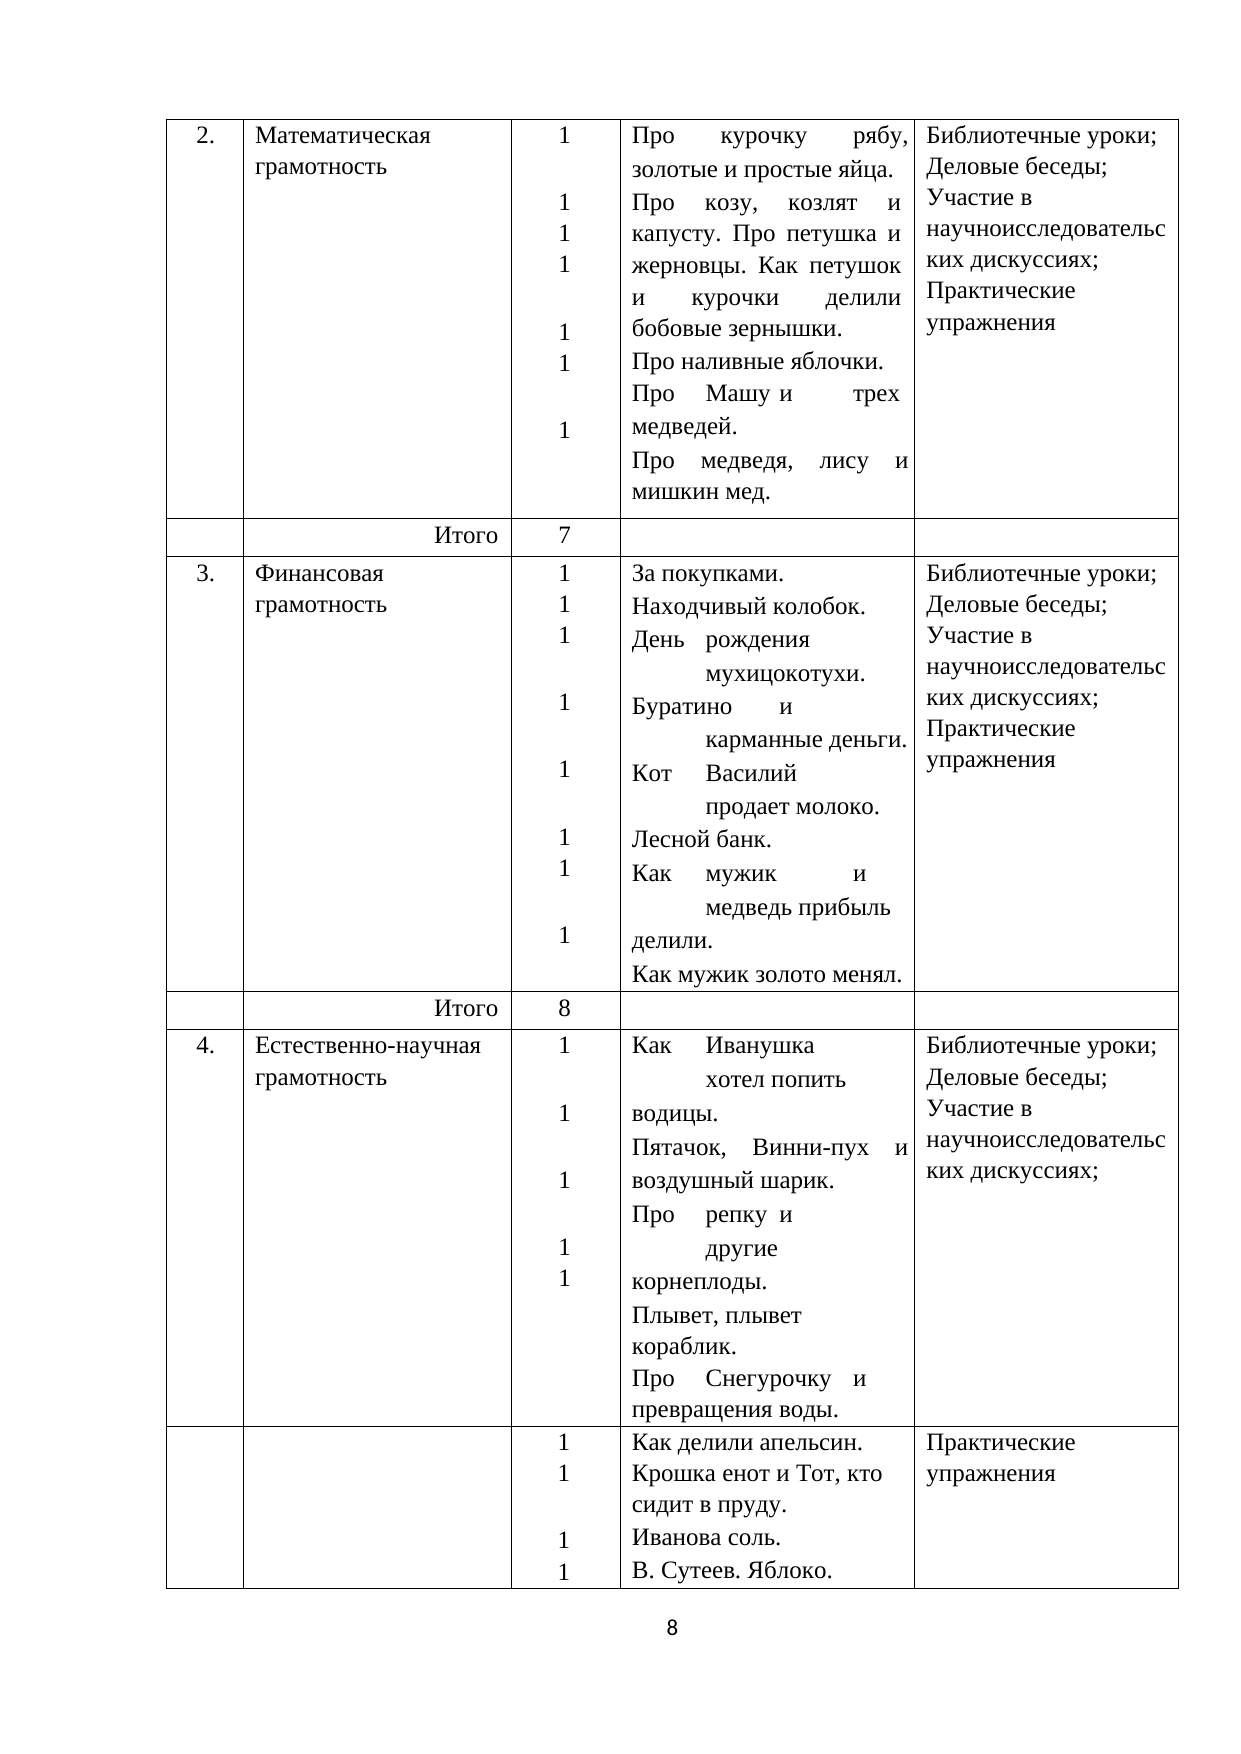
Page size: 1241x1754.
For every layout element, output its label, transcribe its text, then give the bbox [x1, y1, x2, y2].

table_cell 1 1 1 1 1 1 1 [512, 120, 620, 518]
table_cell Финансовая грамотность [244, 557, 511, 991]
table_cell Про курочку рябу, золотые и простые яйца. Про козу, козлят и капусту. Про петушка и жерновцы. Как петушок и курочки делили бобовые зернышки. Про наливные яблочки. Про Машу и трех медведей. Про медведя, лису и мишкин мед. [621, 120, 914, 518]
table_cell Библиотечные уроки; Деловые беседы; Участие в научноисследовательс ких дискуссиях; Практические упражнения [915, 557, 1178, 991]
table_cell Математическая грамотность [244, 120, 511, 518]
table_cell Практические упражнения [915, 1427, 1178, 1588]
table_cell [244, 1427, 511, 1588]
table_cell Итого [244, 519, 511, 556]
table_cell Итого [244, 992, 511, 1029]
table_cell [167, 992, 243, 1029]
table_cell 2. [167, 120, 243, 518]
table_cell [167, 519, 243, 556]
table_cell 1 1 1 1 [512, 1427, 620, 1588]
table_cell Как Иванушка хотел попить водицы. Пятачок, Винни-пух и воздушный шарик. Про репку и другие корнеплоды. Плывет, плывет кораблик. Про Снегурочку и превращения воды. [621, 1030, 914, 1426]
table_cell Естественно-научная грамотность [244, 1030, 511, 1426]
table_cell 7 [512, 519, 620, 556]
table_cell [915, 120, 1178, 518]
table_cell [621, 992, 914, 1029]
table_cell 1 1 1 1 1 [512, 1030, 620, 1426]
table_cell [167, 1427, 243, 1588]
table_cell Как делили апельсин. Крошка енот и Тот, кто сидит в пруду. Иванова соль. В. Сутеев. Яблоко. [621, 1427, 914, 1588]
table_cell [915, 519, 1178, 556]
table_cell За покупками. Находчивый колобок. День рождения мухицокотухи. Буратино и карманные деньги. Кот Василий продает молоко. Лесной банк. Как мужик и медведь прибыль делили. Как мужик золото менял. [621, 557, 914, 991]
table_cell Библиотечные уроки; Деловые беседы; Участие в научноисследовательс ких дискуссиях; [915, 1030, 1178, 1426]
table_cell 8 [512, 992, 620, 1029]
table_cell 1 1 1 1 1 1 1 1 [512, 557, 620, 991]
table_cell [621, 519, 914, 556]
table_cell 3. [167, 557, 243, 991]
table_cell [915, 992, 1178, 1029]
table_cell 4. [167, 1030, 243, 1426]
